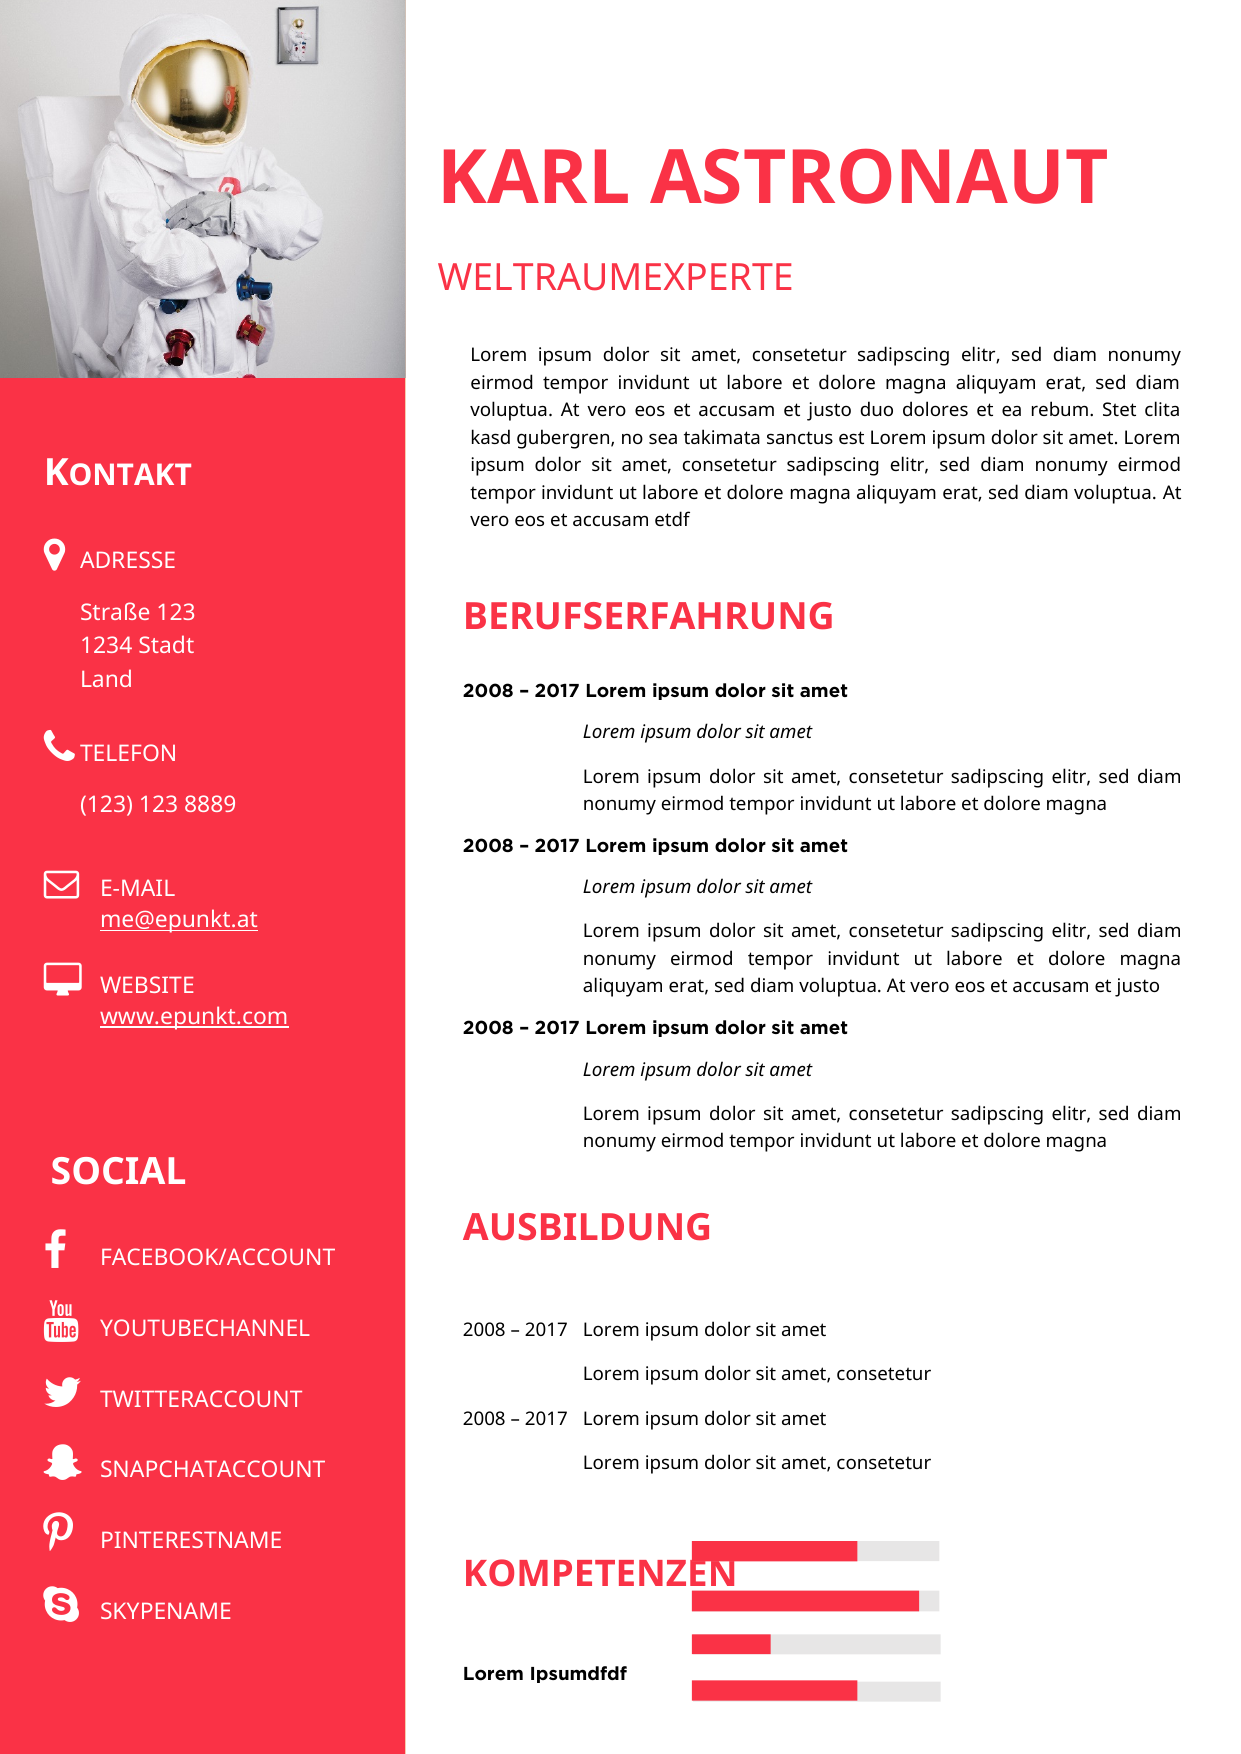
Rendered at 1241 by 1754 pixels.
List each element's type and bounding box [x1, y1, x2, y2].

picture [0, 0, 406, 378]
